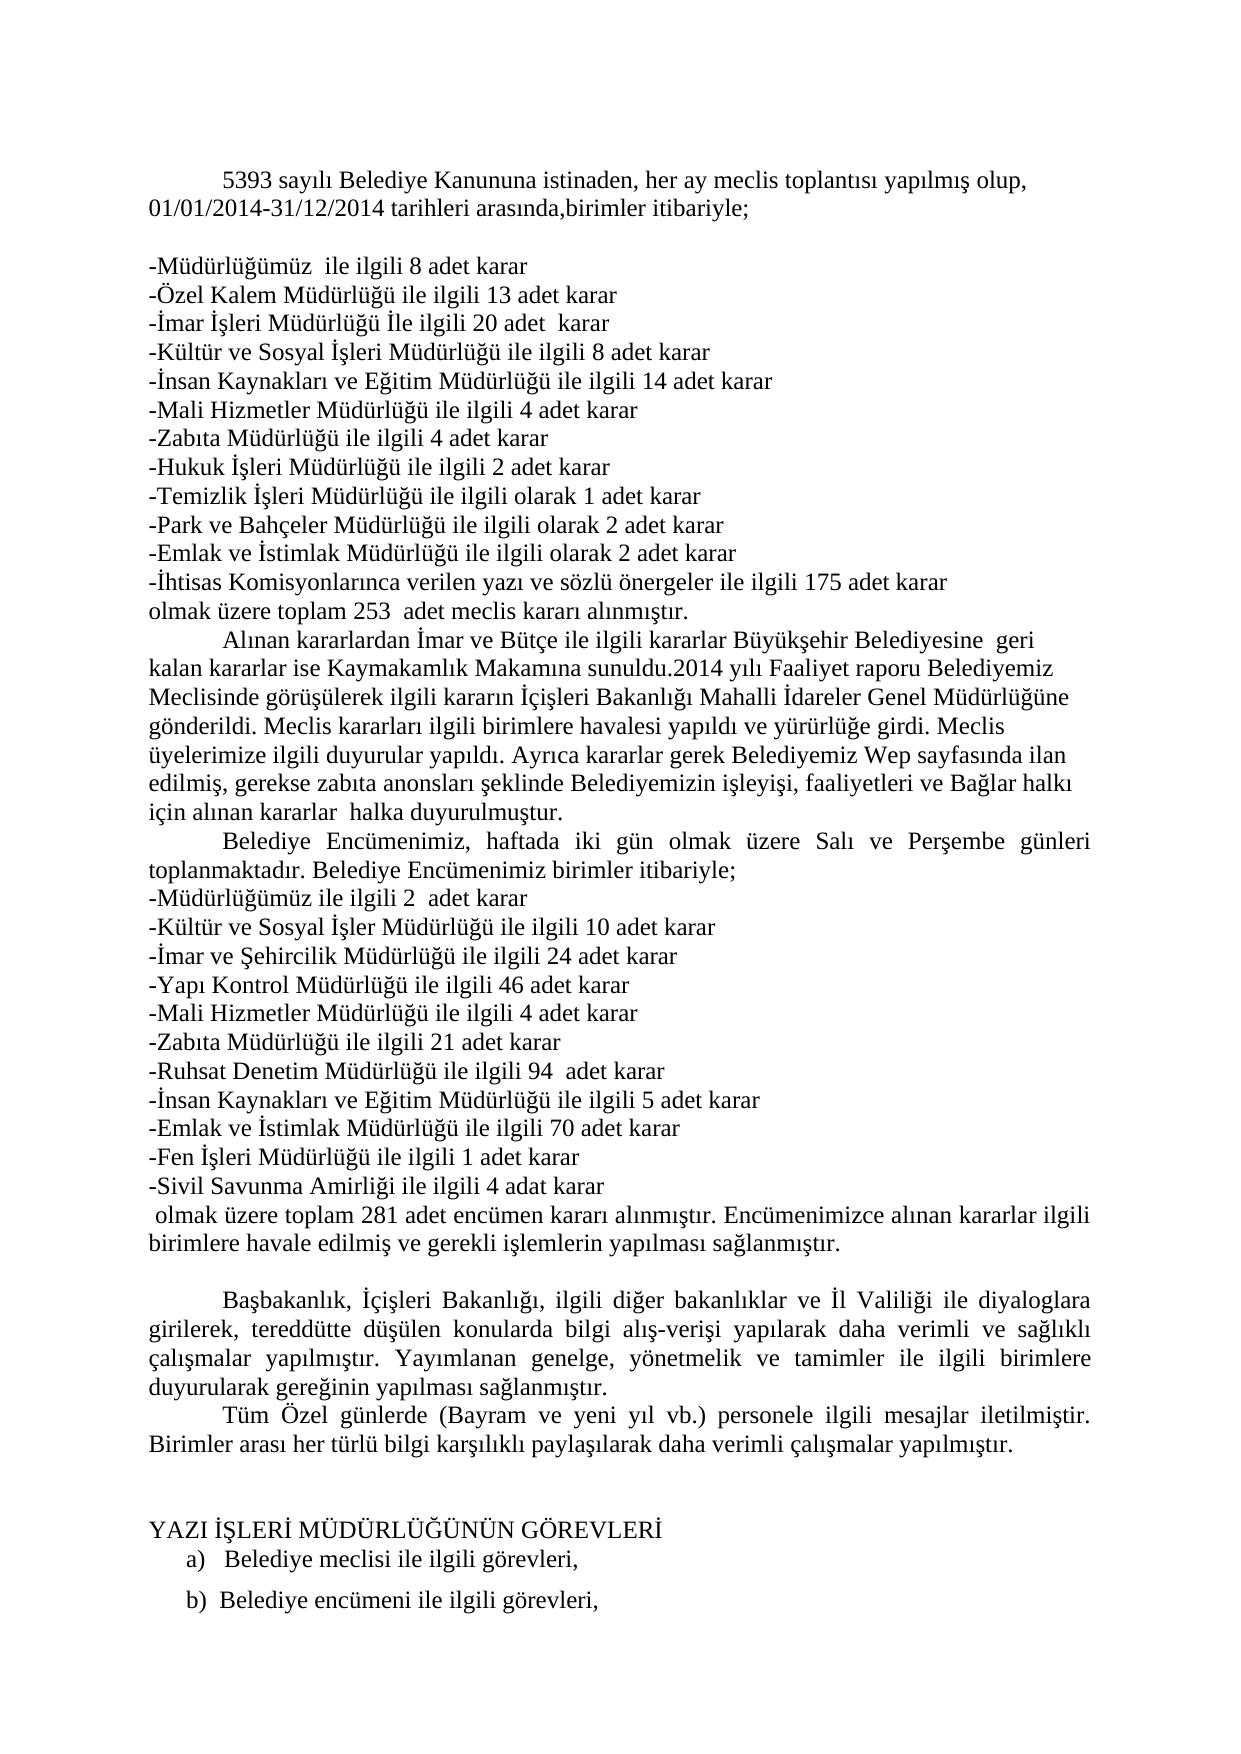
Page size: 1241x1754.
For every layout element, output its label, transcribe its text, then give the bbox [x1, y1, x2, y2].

text -İhtisas Komisyonlarınca verilen yazı ve sözlü önergeler ile ilgili 175 adet karar [148, 567, 1092, 596]
text olmak üzere toplam 253 adet meclis kararı alınmıştır. [148, 596, 1092, 625]
text -İmar İşleri Müdürlüğü İle ilgili 20 adet karar [148, 308, 1092, 337]
text -Hukuk İşleri Müdürlüğü ile ilgili 2 adet karar [148, 452, 1092, 481]
text olmak üzere toplam 281 adet encümen kararı alınmıştır. Encümenimizce alınan kararlar ilgili birimlere havale edilmiş ve gerekli işlemlerin yapılması sağlanmıştır. [148, 1200, 1092, 1257]
text Başbakanlık, İçişleri Bakanlığı, ilgili diğer bakanlıklar ve İl Valiliği ile diyaloglara girilerek, tereddütte düşülen konularda bilgi alış-verişi yapılarak daha verimli ve sağlıklı çalışmalar yapılmıştır. Yayımlanan genelge, yönetmelik ve tamimler ile ilgili birimlere duyurularak gereğinin yapılması sağlanmıştır. [148, 1285, 1092, 1400]
text -Fen İşleri Müdürlüğü ile ilgili 1 adet karar [148, 1142, 1092, 1171]
text -Sivil Savunma Amirliği ile ilgili 4 adat karar [148, 1171, 1092, 1200]
text Belediye Encümenimiz, haftada iki gün olmak üzere Salı ve Perşembe günleri toplanmaktadır. Belediye Encümenimiz birimler itibariyle; [148, 826, 1092, 883]
text -Park ve Bahçeler Müdürlüğü ile ilgili olarak 2 adet karar [148, 510, 1092, 538]
text -İnsan Kaynakları ve Eğitim Müdürlüğü ile ilgili 14 adet karar [148, 366, 1092, 395]
text -Zabıta Müdürlüğü ile ilgili 21 adet karar [148, 1027, 1092, 1056]
text YAZI İŞLERİ MÜDÜRLÜĞÜNÜN GÖREVLERİ [148, 1515, 1092, 1544]
text -Kültür ve Sosyal İşler Müdürlüğü ile ilgili 10 adet karar [148, 912, 1092, 941]
text -Mali Hizmetler Müdürlüğü ile ilgili 4 adet karar [148, 998, 1092, 1027]
text b) Belediye encümeni ile ilgili görevleri, [186, 1585, 1092, 1614]
text -İnsan Kaynakları ve Eğitim Müdürlüğü ile ilgili 5 adet karar [148, 1085, 1092, 1113]
text -İmar ve Şehircilik Müdürlüğü ile ilgili 24 adet karar [148, 941, 1092, 970]
text 5393 sayılı Belediye Kanununa istinaden, her ay meclis toplantısı yapılmış olup, [148, 165, 1092, 193]
text -Ruhsat Denetim Müdürlüğü ile ilgili 94 adet karar [148, 1056, 1092, 1085]
text Tüm Özel günlerde (Bayram ve yeni yıl vb.) personele ilgili mesajlar iletilmiştir. Birimler arası her türlü bilgi karşılıklı paylaşılarak daha verimli çalışmalar yapılmıştır. [148, 1400, 1092, 1458]
text 01/01/2014-31/12/2014 tarihleri arasında,birimler itibariyle; [148, 193, 1092, 222]
text -Zabıta Müdürlüğü ile ilgili 4 adet karar [148, 423, 1092, 452]
text a) Belediye meclisi ile ilgili görevleri, [186, 1544, 1092, 1573]
text -Emlak ve İstimlak Müdürlüğü ile ilgili olarak 2 adet karar [148, 538, 1092, 567]
text -Müdürlüğümüz ile ilgili 8 adet karar [148, 251, 1092, 280]
text -Emlak ve İstimlak Müdürlüğü ile ilgili 70 adet karar [148, 1113, 1092, 1142]
text -Temizlik İşleri Müdürlüğü ile ilgili olarak 1 adet karar [148, 481, 1092, 510]
text -Özel Kalem Müdürlüğü ile ilgili 13 adet karar [148, 280, 1092, 308]
text Alınan kararlardan İmar ve Bütçe ile ilgili kararlar Büyükşehir Belediyesine geri kalan kararlar ise Kaymakamlık Makamına sunuldu.2014 yılı Faaliyet raporu Belediyemiz Meclisinde görüşülerek ilgili kararın İçişleri Bakanlığı Mahalli İdareler Genel Müdürlüğüne gönderildi. Meclis kararları ilgili birimlere havalesi yapıldı ve yürürlüğe girdi. Meclis üyelerimize ilgili duyurular yapıldı. Ayrıca kararlar gerek Belediyemiz Wep sayfasında ilan edilmiş, gerekse zabıta anonsları şeklinde Belediyemizin işleyişi, faaliyetleri ve Bağlar halkı için alınan kararlar halka duyurulmuştur. [148, 625, 1092, 826]
text -Kültür ve Sosyal İşleri Müdürlüğü ile ilgili 8 adet karar [148, 337, 1092, 366]
text -Müdürlüğümüz ile ilgili 2 adet karar [148, 883, 1092, 912]
text -Yapı Kontrol Müdürlüğü ile ilgili 46 adet karar [148, 970, 1092, 998]
text -Mali Hizmetler Müdürlüğü ile ilgili 4 adet karar [148, 395, 1092, 423]
